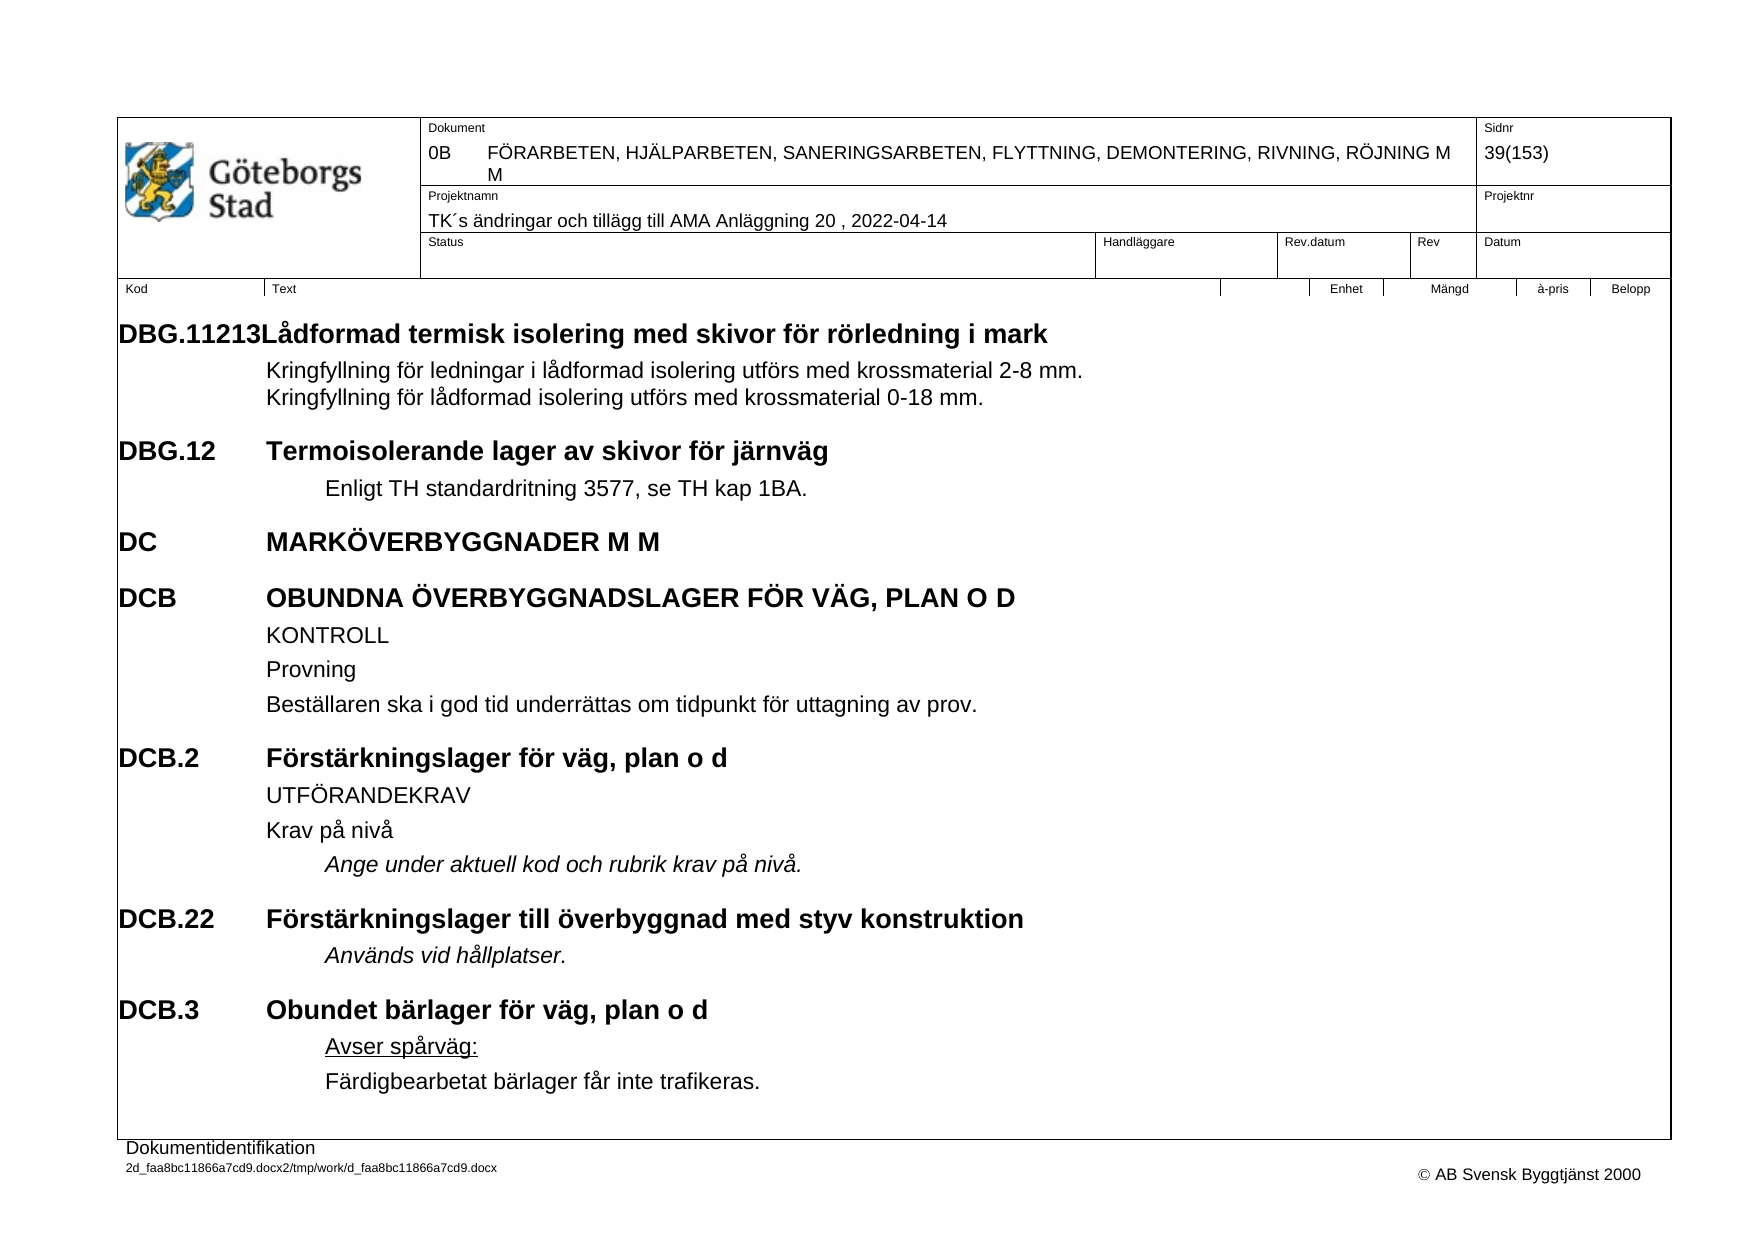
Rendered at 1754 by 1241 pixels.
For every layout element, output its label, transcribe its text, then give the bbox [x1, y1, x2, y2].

text Kringfyllning för ledningar i lådformad isolering utförs med krossmaterial 2-8 mm. Kringfyllning för lådformad isolering utförs med krossmaterial 0-18 mm. [266, 357, 1140, 410]
text Används vid hållplatser. [325, 942, 1671, 969]
text Krav på nivå [266, 817, 1140, 843]
text DCB.22 Förstärkningslager till överbyggnad med styv konstruktion [118, 903, 1140, 934]
text DC MARKÖVERBYGGNADER M M [118, 526, 1140, 557]
text DCB.2 Förstärkningslager för väg, plan o d [118, 742, 1140, 774]
text UTFÖRANDEKRAV [266, 782, 1140, 808]
text DCB.3 Obundet bärlager för väg, plan o d [118, 994, 1140, 1025]
text KONTROLL [266, 622, 1140, 648]
text Ange under aktuell kod och rubrik krav på nivå. [325, 851, 1671, 878]
text Enligt TH standardritning 3577, se TH kap 1BA. [325, 474, 1671, 501]
text DBG.12 Termoisolerande lager av skivor för järnväg [118, 435, 1583, 466]
text Beställaren ska i god tid underrättas om tidpunkt för uttagning av prov. [266, 691, 1140, 717]
text Provning [266, 656, 1140, 683]
text Avser spårväg: [325, 1033, 1671, 1059]
text Färdigbearbetat bärlager får inte trafikeras. [325, 1068, 1671, 1094]
text DBG.11213Lådformad termisk isolering med skivor för rörledning i mark [118, 318, 1140, 349]
picture [125, 142, 362, 222]
text DCB OBUNDNA ÖVERBYGGNADSLAGER FÖR VÄG, PLAN O D [118, 582, 1140, 613]
